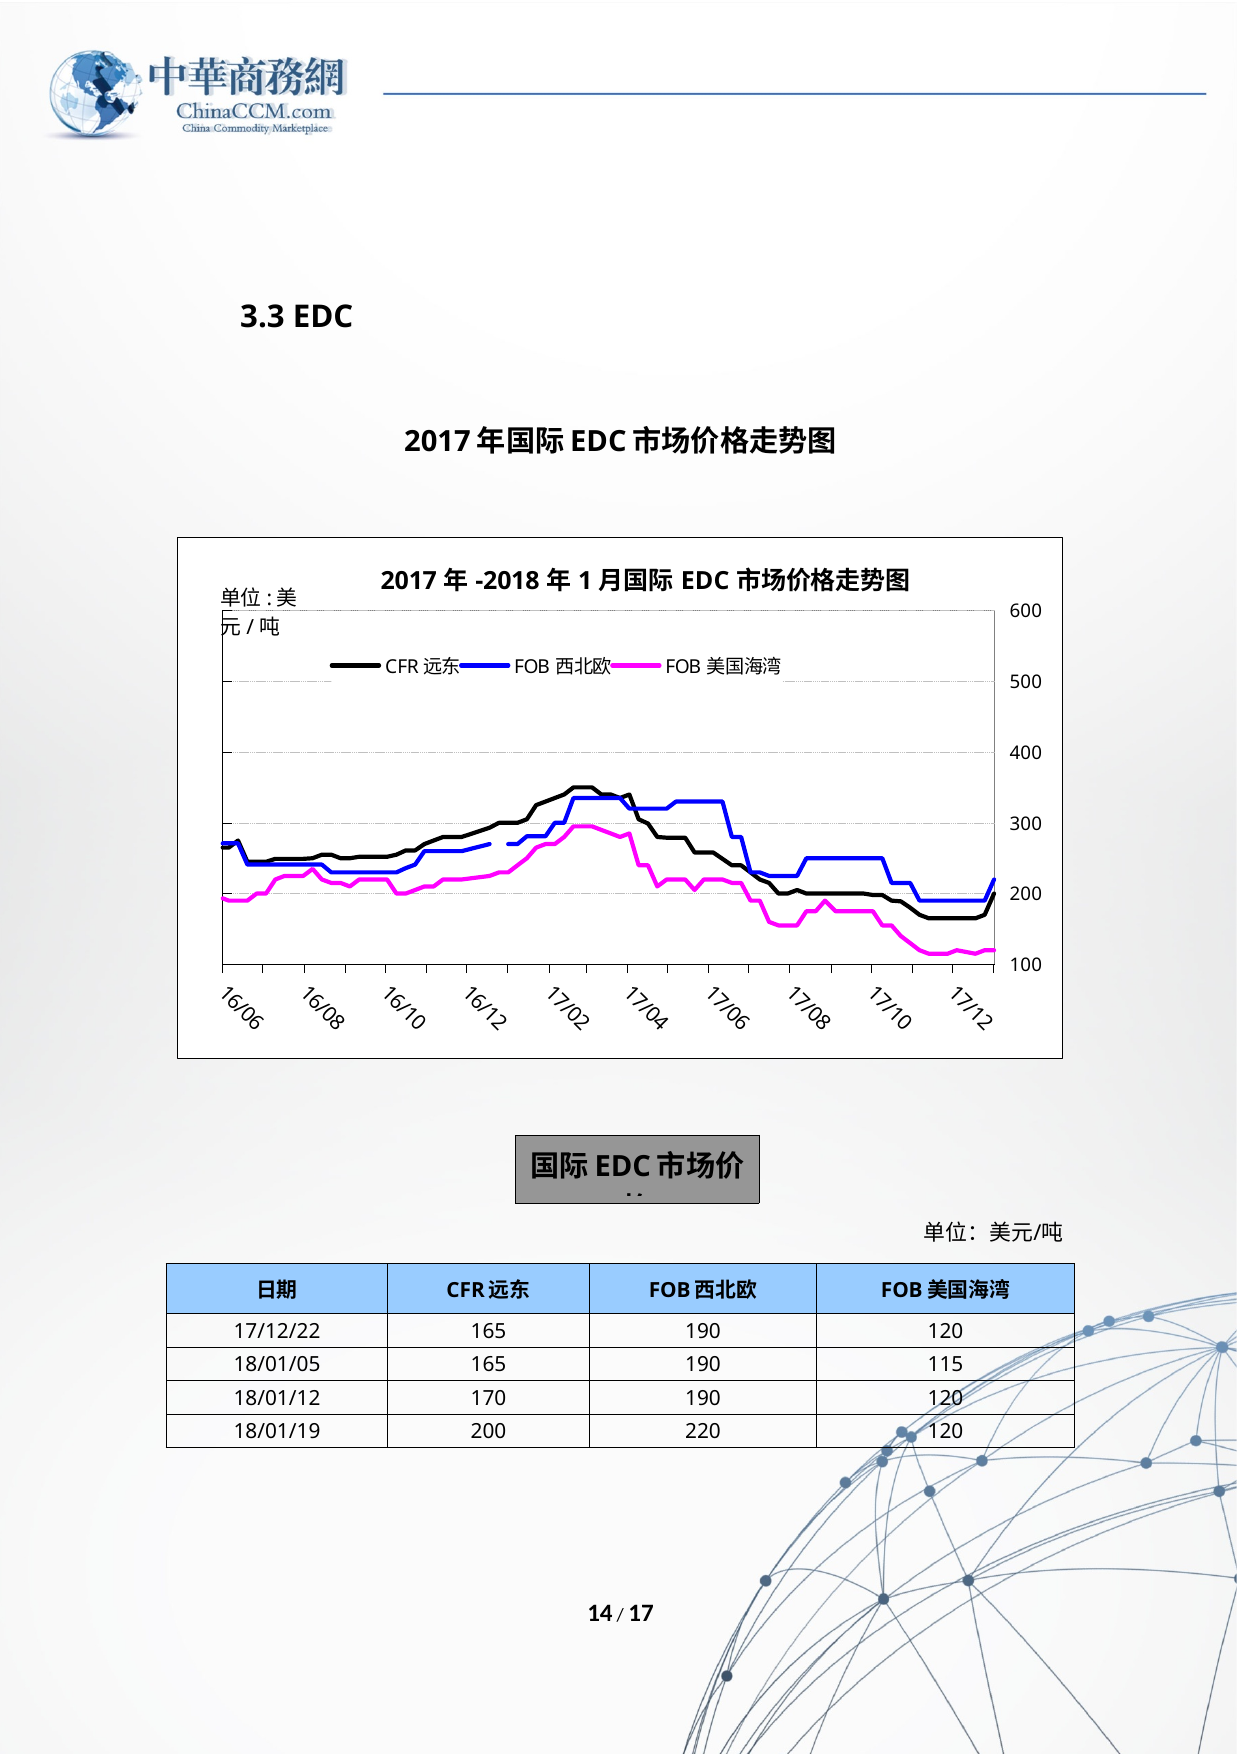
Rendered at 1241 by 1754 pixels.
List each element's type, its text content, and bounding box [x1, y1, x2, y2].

table_cell 170 [388, 1381, 589, 1414]
table_cell 18/01/12 [167, 1381, 387, 1414]
table_cell 190 [590, 1381, 816, 1414]
table_cell 18/01/19 [167, 1415, 387, 1447]
table_cell 165 [388, 1314, 589, 1347]
subtitle 3.3 EDC [177, 283, 1063, 348]
table_cell 190 [590, 1314, 816, 1347]
text 2017年国际EDC市场价格走势图 [177, 406, 1063, 471]
table_cell 165 [388, 1348, 589, 1380]
table_cell 120 [817, 1381, 1074, 1414]
text 单位：美元/吨 [177, 1215, 1063, 1247]
table_header CFR远东 [388, 1264, 589, 1313]
table_cell 190 [590, 1348, 816, 1380]
table_cell 220 [590, 1415, 816, 1447]
table_cell 18/01/05 [167, 1348, 387, 1380]
table_cell 120 [817, 1415, 1074, 1447]
table_header 日期 [167, 1264, 387, 1313]
picture [0, 2, 1237, 1754]
table_cell 17/12/22 [167, 1314, 387, 1347]
table_header FOB美国海湾 [817, 1264, 1074, 1313]
table_cell 115 [817, 1348, 1074, 1380]
table_cell 120 [817, 1314, 1074, 1347]
table_cell 200 [388, 1415, 589, 1447]
table_header FOB西北欧 [590, 1264, 816, 1313]
